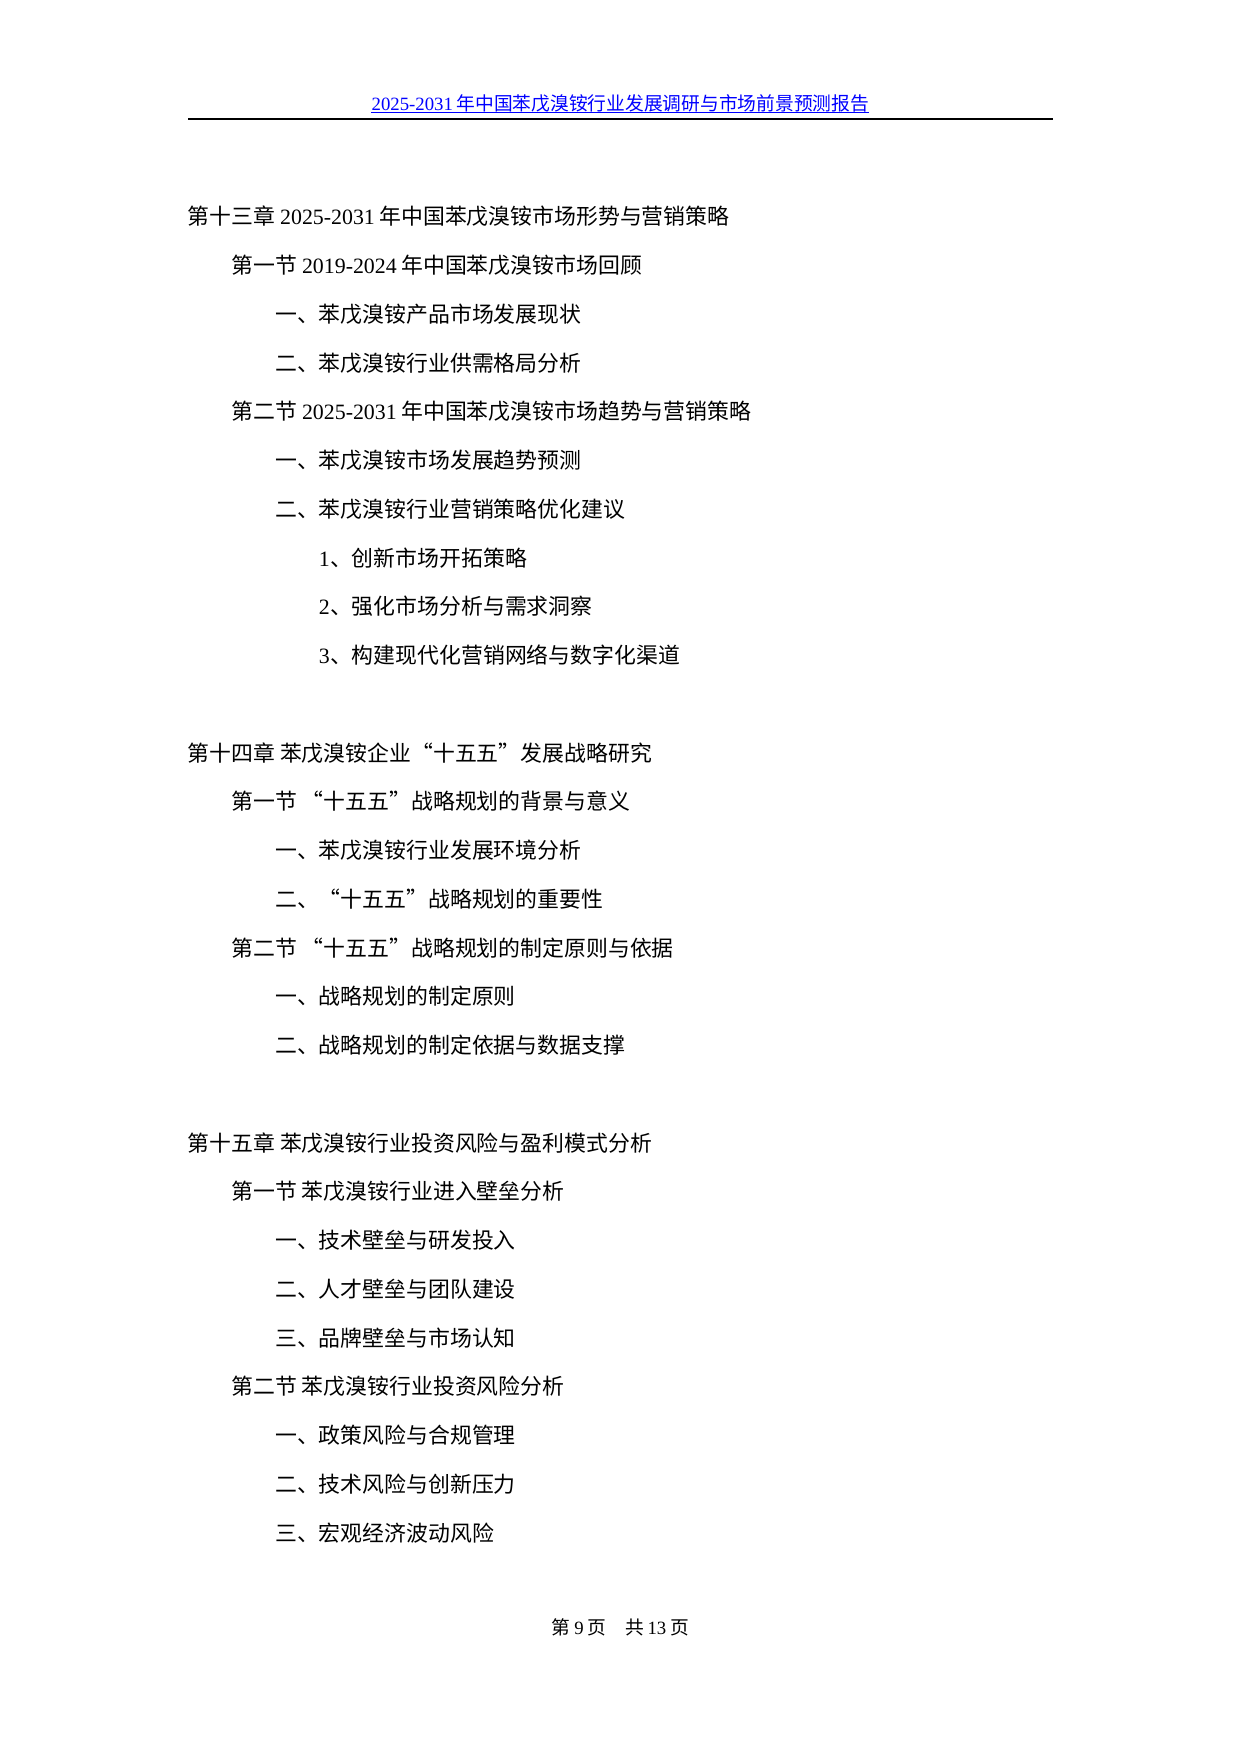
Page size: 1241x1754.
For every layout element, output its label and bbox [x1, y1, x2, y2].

text [187, 150, 1053, 1548]
